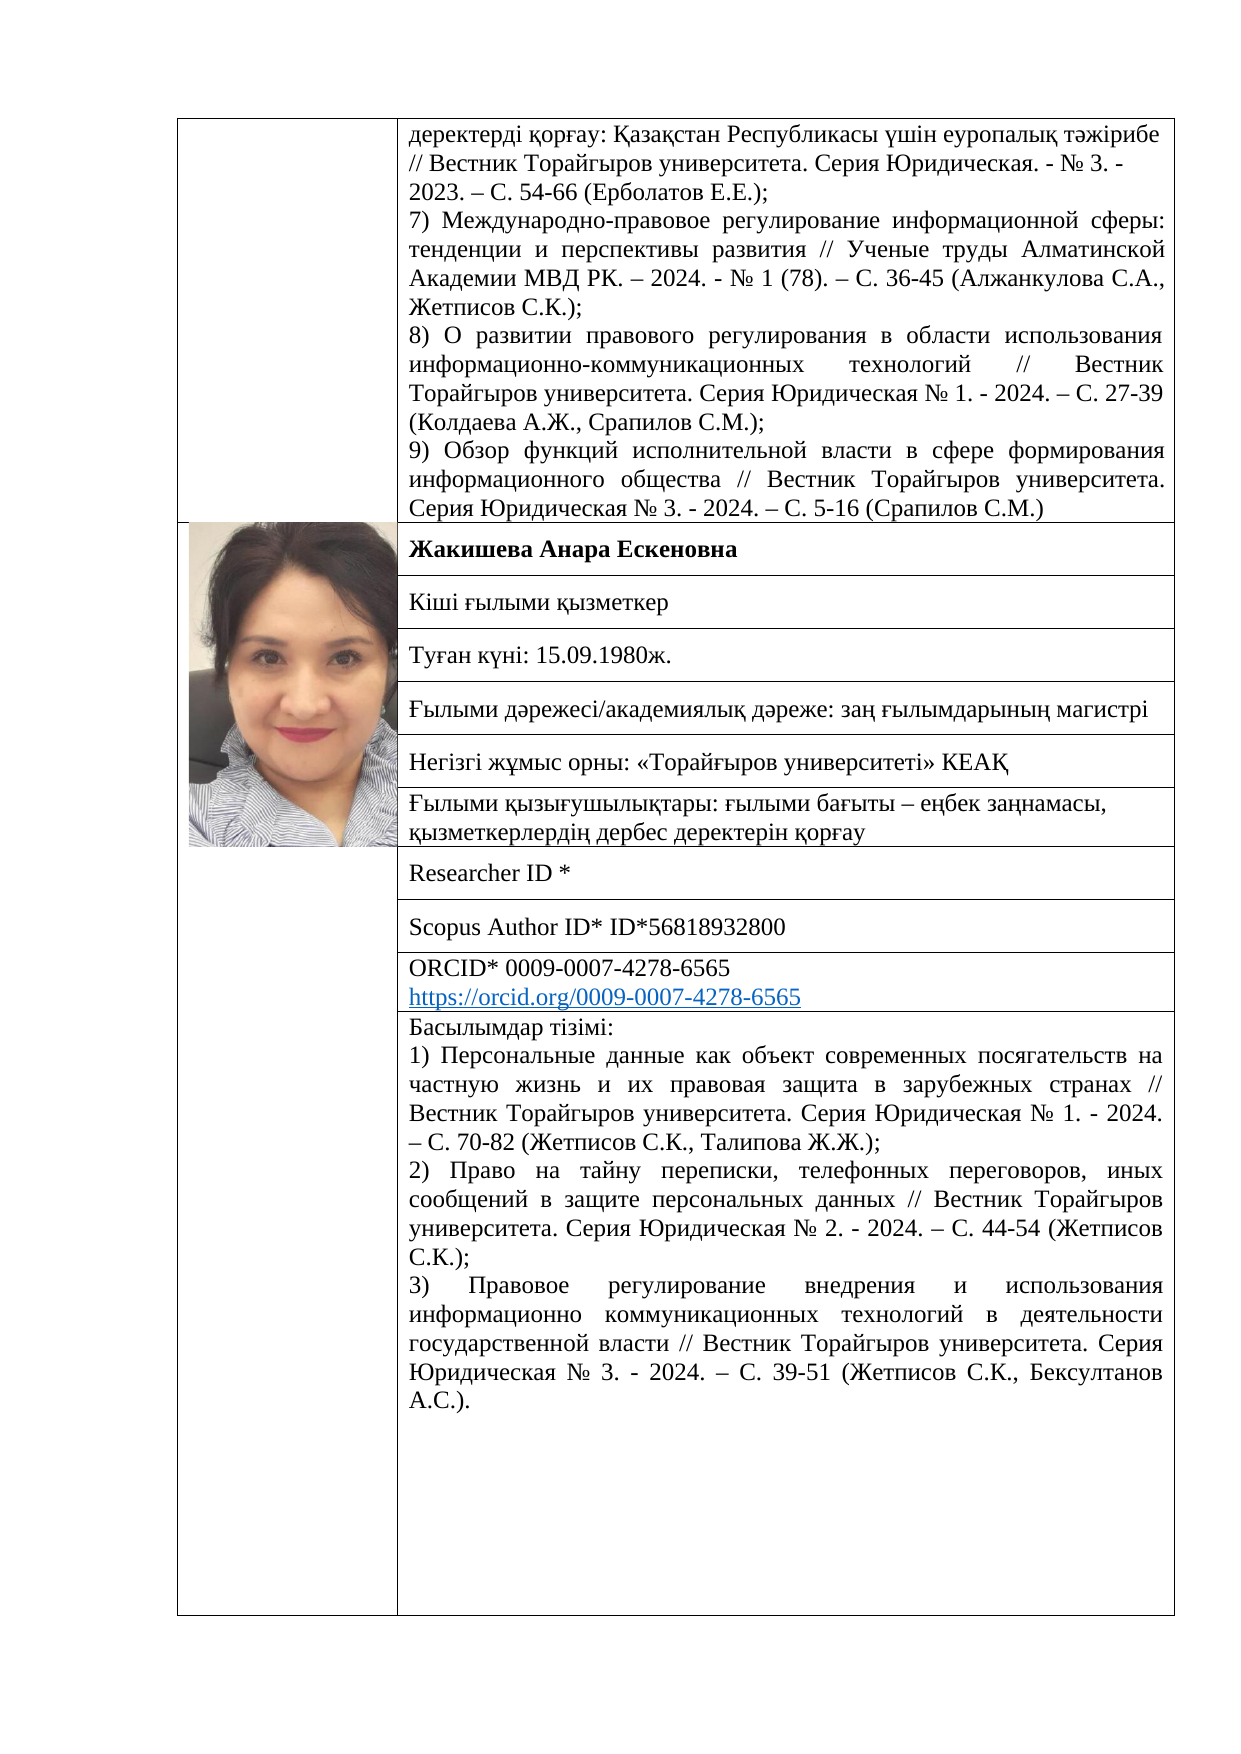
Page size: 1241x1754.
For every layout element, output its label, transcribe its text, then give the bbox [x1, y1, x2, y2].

table_cell Scopus Author ID* ID*56818932800 [398, 900, 1174, 952]
table_cell Туған күні: 15.09.1980ж. [398, 629, 1174, 681]
table_cell [178, 523, 397, 1615]
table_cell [398, 119, 1174, 522]
picture [188, 522, 398, 847]
table_cell Ғылыми қызығушылықтары: ғылыми бағыты – еңбек заңнамасы, қызметкерлердің дербес деректерін қорғау [398, 788, 1174, 846]
table_cell ORCID* 0009-0007-4278-6565 https://orcid.org/0009-0007-4278-6565 [398, 953, 1174, 1011]
table_cell Кіші ғылыми қызметкер [398, 576, 1174, 628]
table_cell Жакишева Анара Ескеновна [398, 523, 1174, 575]
table_cell Researcher ID * [398, 847, 1174, 899]
table_cell Негізгі жұмыс орны: «Торайғыров университеті» КЕАҚ [398, 735, 1174, 787]
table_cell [398, 1012, 1174, 1615]
table_cell Ғылыми дәрежесі/академиялық дәреже: заң ғылымдарының магистрі [398, 682, 1174, 734]
